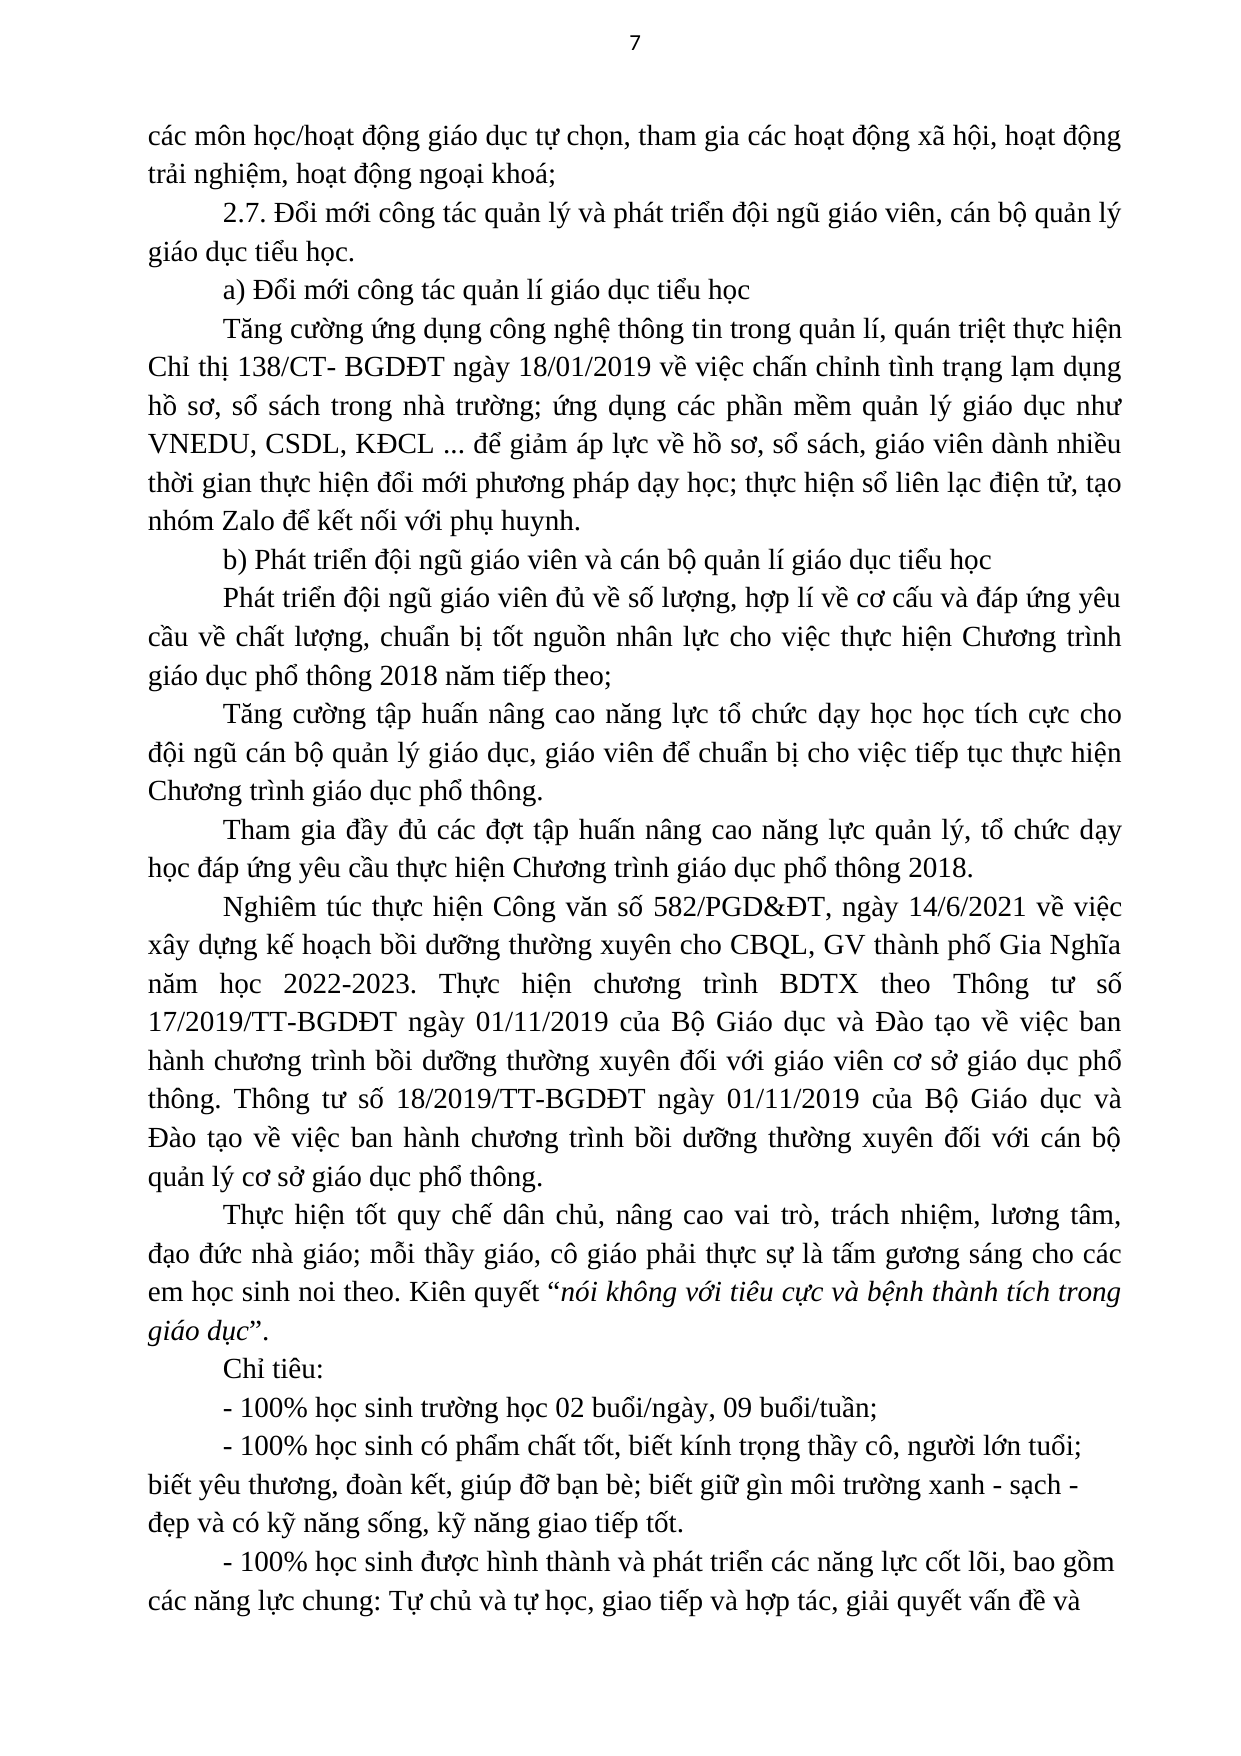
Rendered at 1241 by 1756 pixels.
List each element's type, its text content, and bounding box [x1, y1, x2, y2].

text a) Đổi mới công tác quản lí giáo dục tiểu học [148, 272, 1122, 306]
text b) Phát triển đội ngũ giáo viên và cán bộ quản lí giáo dục tiểu học [148, 542, 1122, 576]
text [148, 118, 1122, 190]
text Tham gia đầy đủ các đợt tập huấn nâng cao năng lực quản lý, tổ chức dạy học đáp ứng yêu cầu thực hiện Chương trình giáo dục phổ thông 2018. [148, 812, 1122, 884]
text 2.7. Đổi mới công tác quản lý và phát triển đội ngũ giáo viên, cán bộ quản lý giáo dục tiểu học. [148, 195, 1122, 267]
text - 100% học sinh có phẩm chất tốt, biết kính trọng thầy cô, người lớn tuổi; biết yêu thương, đoàn kết, giúp đỡ bạn bè; biết giữ gìn môi trường xanh - sạch - đẹp và có kỹ năng sống, kỹ năng giao tiếp tốt. [148, 1428, 1122, 1539]
text Chỉ tiêu: [148, 1351, 1122, 1385]
text Thực hiện tốt quy chế dân chủ, nâng cao vai trò, trách nhiệm, lương tâm, đạo đức nhà giáo; mỗi thầy giáo, cô giáo phải thực sự là tấm gương sáng cho các em học sinh noi theo. Kiên quyết “nói không với tiêu cực và bệnh thành tích trong giáo dục”. [148, 1197, 1122, 1346]
text Tăng cường tập huấn nâng cao năng lực tổ chức dạy học học tích cực cho đội ngũ cán bộ quản lý giáo dục, giáo viên để chuẩn bị cho việc tiếp tục thực hiện Chương trình giáo dục phổ thông. [148, 696, 1122, 807]
text Nghiêm túc thực hiện Công văn số 582/PGD&ĐT, ngày 14/6/2021 về việc xây dựng kế hoạch bồi dưỡng thường xuyên cho CBQL, GV thành phố Gia Nghĩa năm học 2022-2023. Thực hiện chương trình BDTX theo Thông tư số 17/2019/TT-BGDĐT ngày 01/11/2019 của Bộ Giáo dục và Đào tạo về việc ban hành chương trình bồi dưỡng thường xuyên đối với giáo viên cơ sở giáo dục phổ thông. Thông tư số 18/2019/TT-BGDĐT ngày 01/11/2019 của Bộ Giáo dục và Đào tạo về việc ban hành chương trình bồi dưỡng thường xuyên đối với cán bộ quản lý cơ sở giáo dục phổ thông. [148, 889, 1122, 1192]
text Phát triển đội ngũ giáo viên đủ về số lượng, hợp lí về cơ cấu và đáp ứng yêu cầu về chất lượng, chuẩn bị tốt nguồn nhân lực cho việc thực hiện Chương trình giáo dục phổ thông 2018 năm tiếp theo; [148, 581, 1122, 691]
text - 100% học sinh trường học 02 buổi/ngày, 09 buổi/tuần; [148, 1390, 1122, 1423]
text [148, 1544, 1122, 1616]
text Tăng cường ứng dụng công nghệ thông tin trong quản lí, quán triệt thực hiện Chỉ thị 138/CT- BGDĐT ngày 18/01/2019 về việc chấn chỉnh tình trạng lạm dụng hồ sơ, sổ sách trong nhà trường; ứng dụng các phần mềm quản lý giáo dục như VNEDU, CSDL, KĐCL ... để giảm áp lực về hồ sơ, sổ sách, giáo viên dành nhiều thời gian thực hiện đổi mới phương pháp dạy học; thực hiện sổ liên lạc điện tử, tạo nhóm Zalo để kết nối với phụ huynh. [148, 311, 1122, 537]
